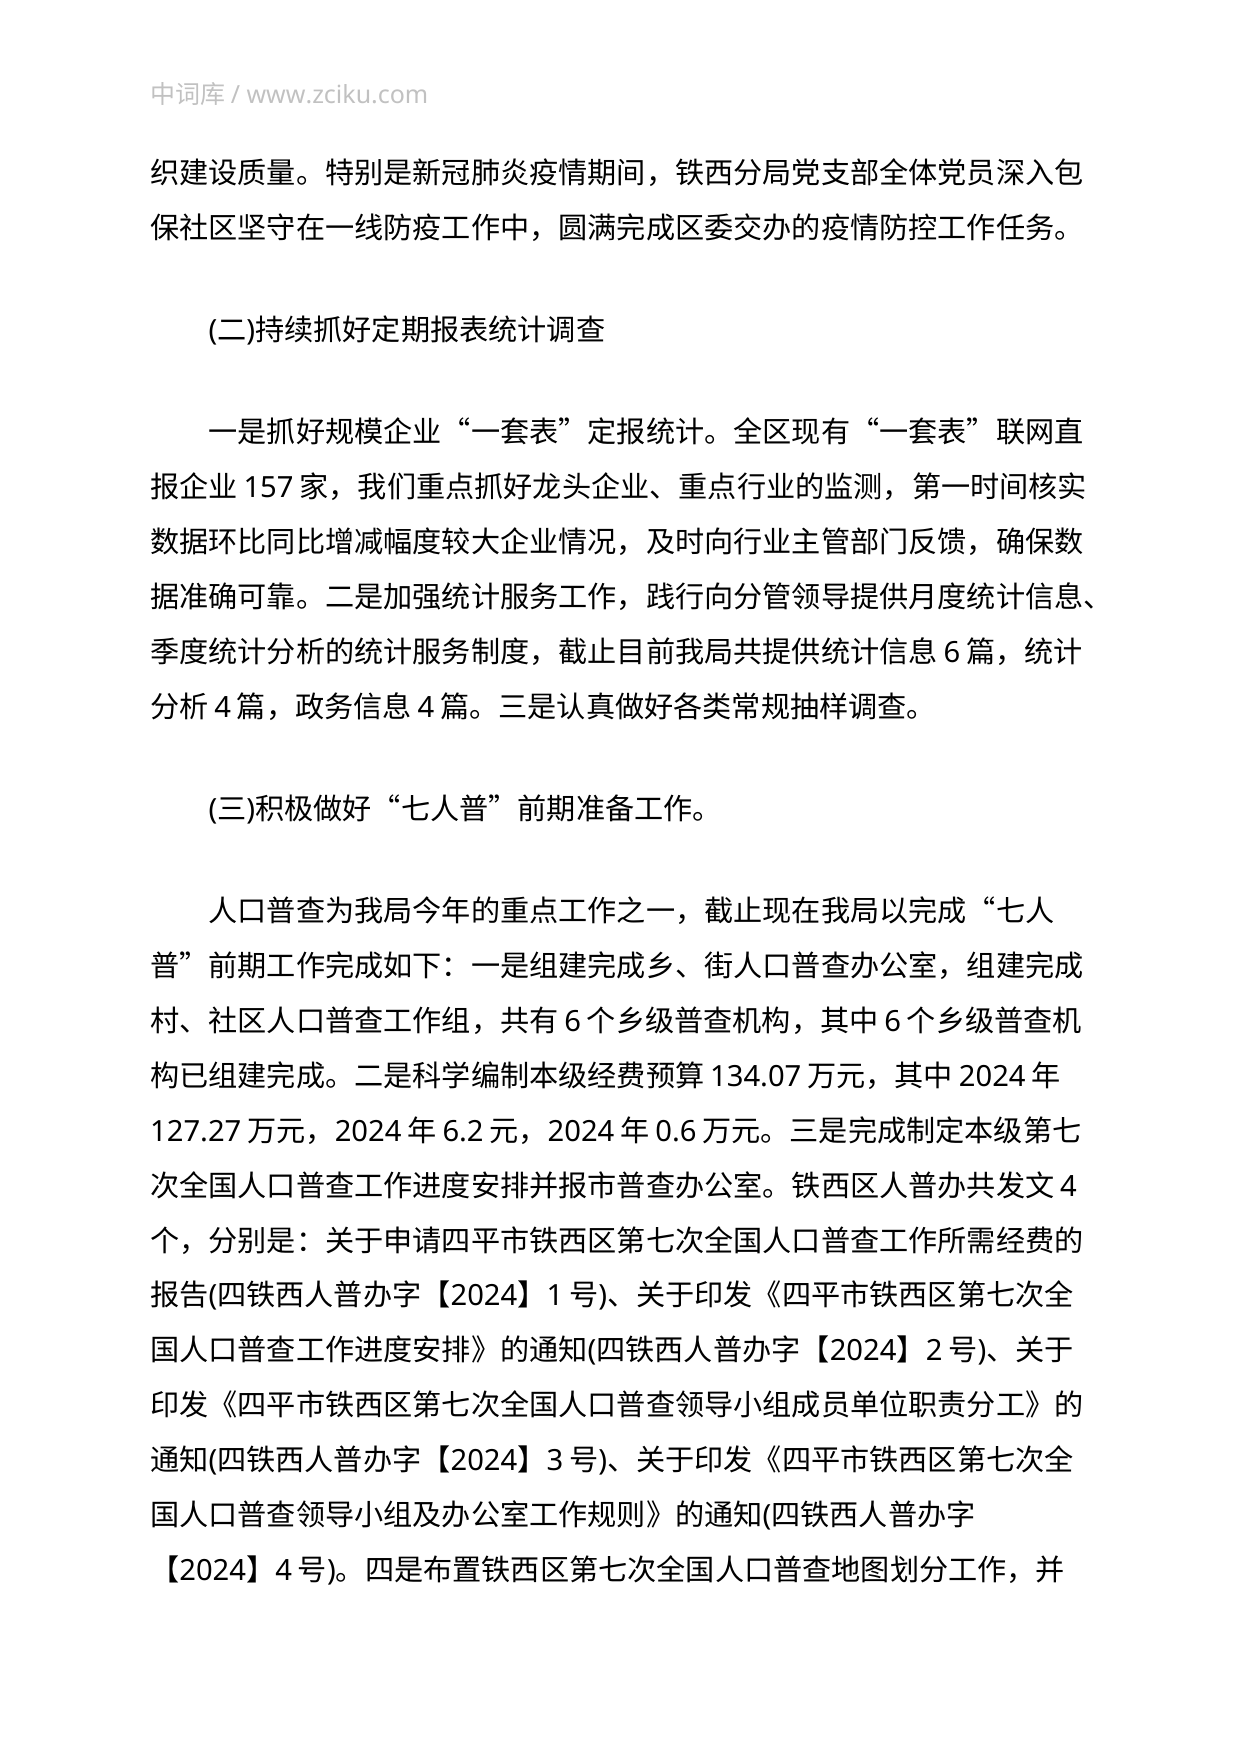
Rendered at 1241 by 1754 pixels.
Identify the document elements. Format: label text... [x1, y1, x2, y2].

text 一是抓好规模企业“一套表”定报统计。全区现有“一套表”联网直报企业157家，我们重点抓好龙头企业、重点行业的监测，第一时间核实数据环比同比增减幅度较大企业情况，及时向行业主管部门反馈，确保数据准确可靠。二是加强统计服务工作，践行向分管领导提供月度统计信息、季度统计分析的统计服务制度，截止目前我局共提供统计信息6篇，统计分析4篇，政务信息4篇。三是认真做好各类常规抽样调查。 [150, 409, 1090, 726]
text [150, 150, 1090, 247]
text (三)积极做好“七人普”前期准备工作。 [150, 785, 1090, 828]
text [150, 887, 1090, 1589]
text (二)持续抓好定期报表统计调查 [150, 307, 1090, 349]
